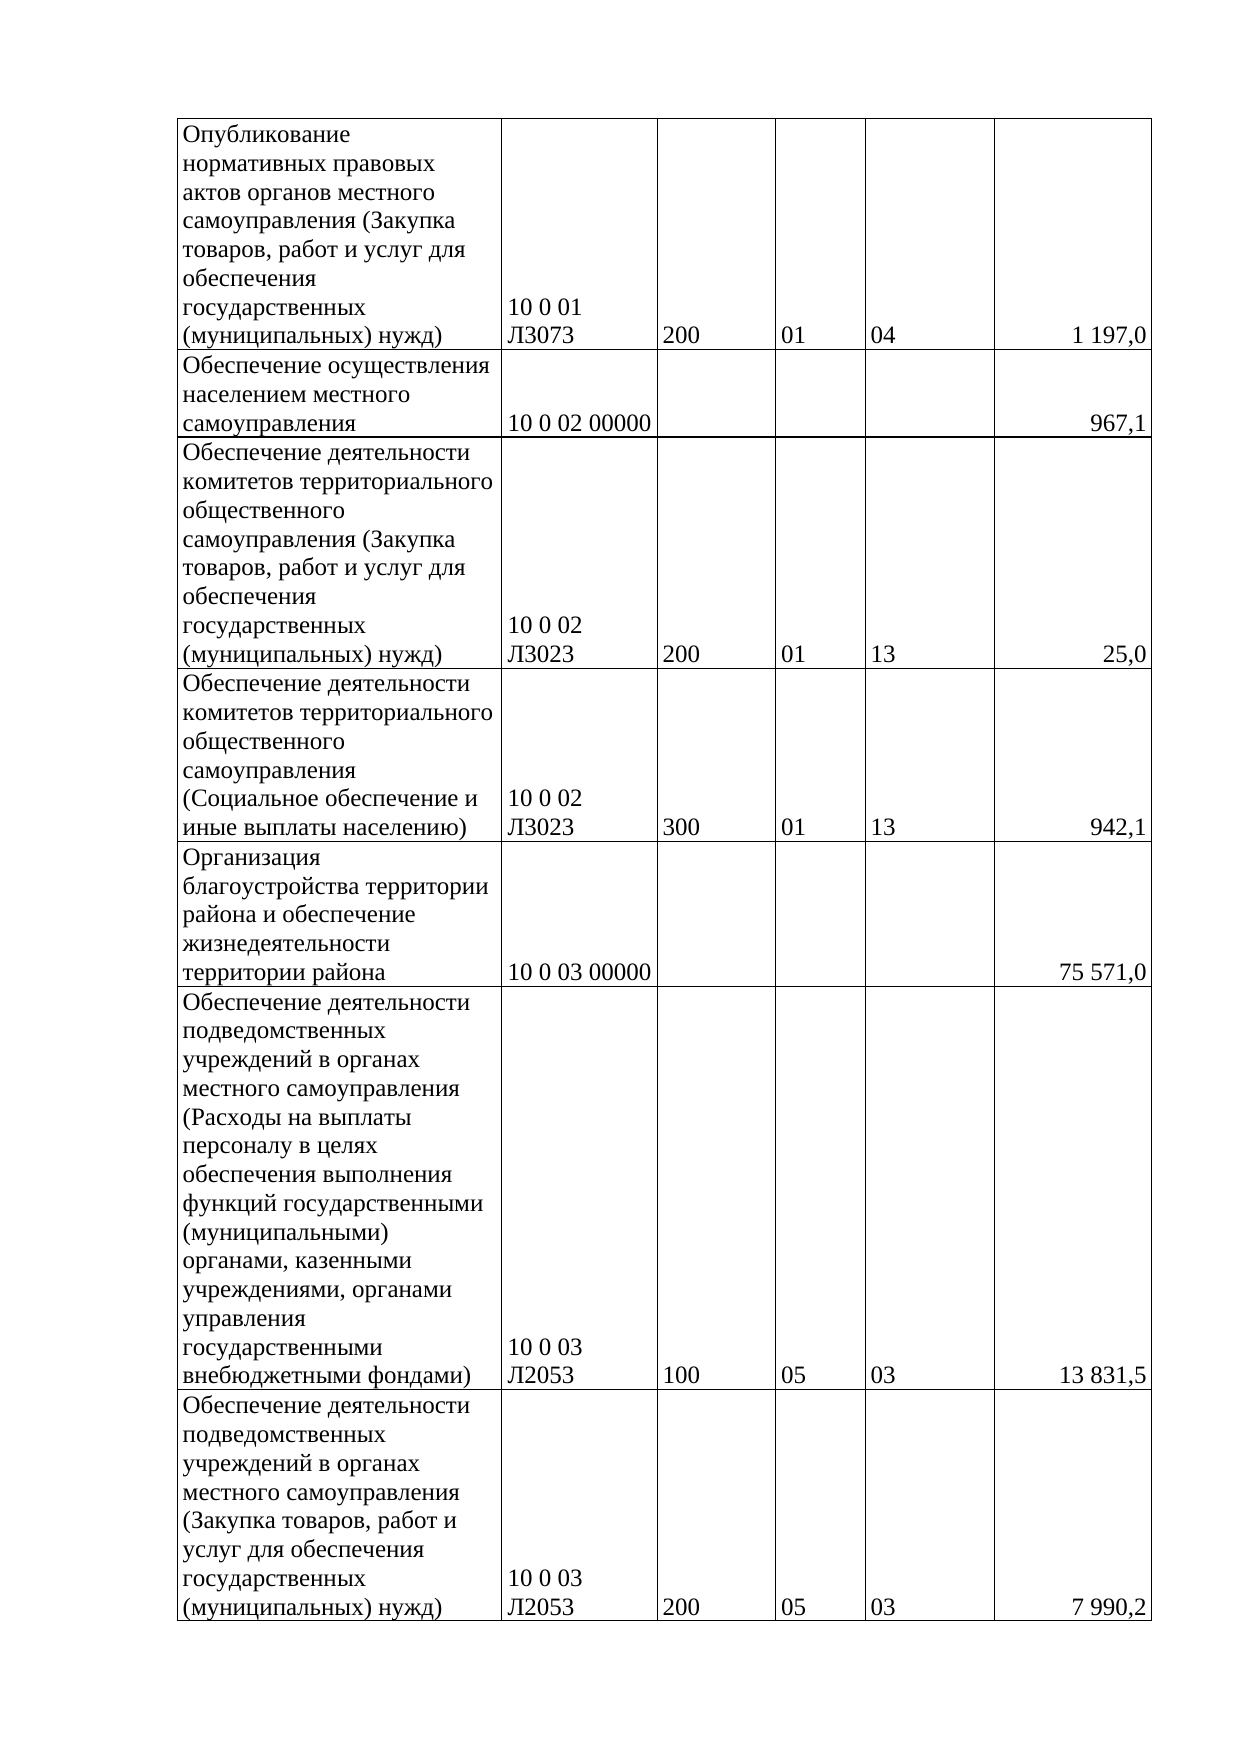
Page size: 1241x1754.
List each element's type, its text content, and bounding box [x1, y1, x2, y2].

table_cell 1 197,0 [995, 119, 1151, 349]
table_cell Обеспечение осуществления населением местного самоуправления [178, 350, 501, 436]
table_cell [776, 842, 865, 986]
table_cell Обеспечение деятельности комитетов территориального общественного самоуправления (Социальное обеспечение и иные выплаты населению) [178, 669, 501, 841]
table_cell 10 0 03 Л2053 [502, 1390, 657, 1620]
table_cell 03 [866, 1390, 994, 1620]
table_cell 13 831,5 [995, 987, 1151, 1389]
table_cell [866, 350, 994, 436]
table_cell Обеспечение деятельности подведомственных учреждений в органах местного самоуправления (Расходы на выплаты персоналу в целях обеспечения выполнения функций государственными (муниципальными) органами, казенными учреждениями, органами управления государственными внебюджетными фондами) [178, 987, 501, 1389]
table_cell 13 [866, 438, 994, 667]
table_cell [776, 350, 865, 436]
table_cell Обеспечение деятельности подведомственных учреждений в органах местного самоуправления (Закупка товаров, работ и услуг для обеспечения государственных (муниципальных) нужд) [178, 1390, 501, 1620]
table_cell 03 [866, 987, 994, 1389]
table_cell 300 [658, 669, 775, 841]
table_cell 10 0 03 00000 [502, 842, 657, 986]
table_cell 200 [658, 119, 775, 349]
table_cell 10 0 01 Л3073 [502, 119, 657, 349]
table_cell 967,1 [995, 350, 1151, 436]
table_cell 05 [776, 987, 865, 1389]
table_cell [866, 842, 994, 986]
table_cell 05 [776, 1390, 865, 1620]
table_cell 200 [658, 438, 775, 667]
table_cell [658, 350, 775, 436]
table_cell 01 [776, 669, 865, 841]
table_cell Организация благоустройства территории района и обеспечение жизнедеятельности территории района [178, 842, 501, 986]
table_cell 10 0 02 Л3023 [502, 438, 657, 667]
table_cell 01 [776, 119, 865, 349]
table_cell 13 [866, 669, 994, 841]
table_cell 10 0 03 Л2053 [502, 987, 657, 1389]
table_cell 01 [776, 438, 865, 667]
table_cell Опубликование нормативных правовых актов органов местного самоуправления (Закупка товаров, работ и услуг для обеспечения государственных (муниципальных) нужд) [178, 119, 501, 349]
table_cell 7 990,2 [995, 1390, 1151, 1620]
table_cell Обеспечение деятельности комитетов территориального общественного самоуправления (Закупка товаров, работ и услуг для обеспечения государственных (муниципальных) нужд) [178, 438, 501, 667]
table_cell 25,0 [995, 438, 1151, 667]
table_cell 04 [866, 119, 994, 349]
table_cell 10 0 02 Л3023 [502, 669, 657, 841]
table_cell [658, 842, 775, 986]
table_cell 10 0 02 00000 [502, 350, 657, 436]
table_cell 75 571,0 [995, 842, 1151, 986]
table_cell 200 [658, 1390, 775, 1620]
table_cell 100 [658, 987, 775, 1389]
table_cell 942,1 [995, 669, 1151, 841]
